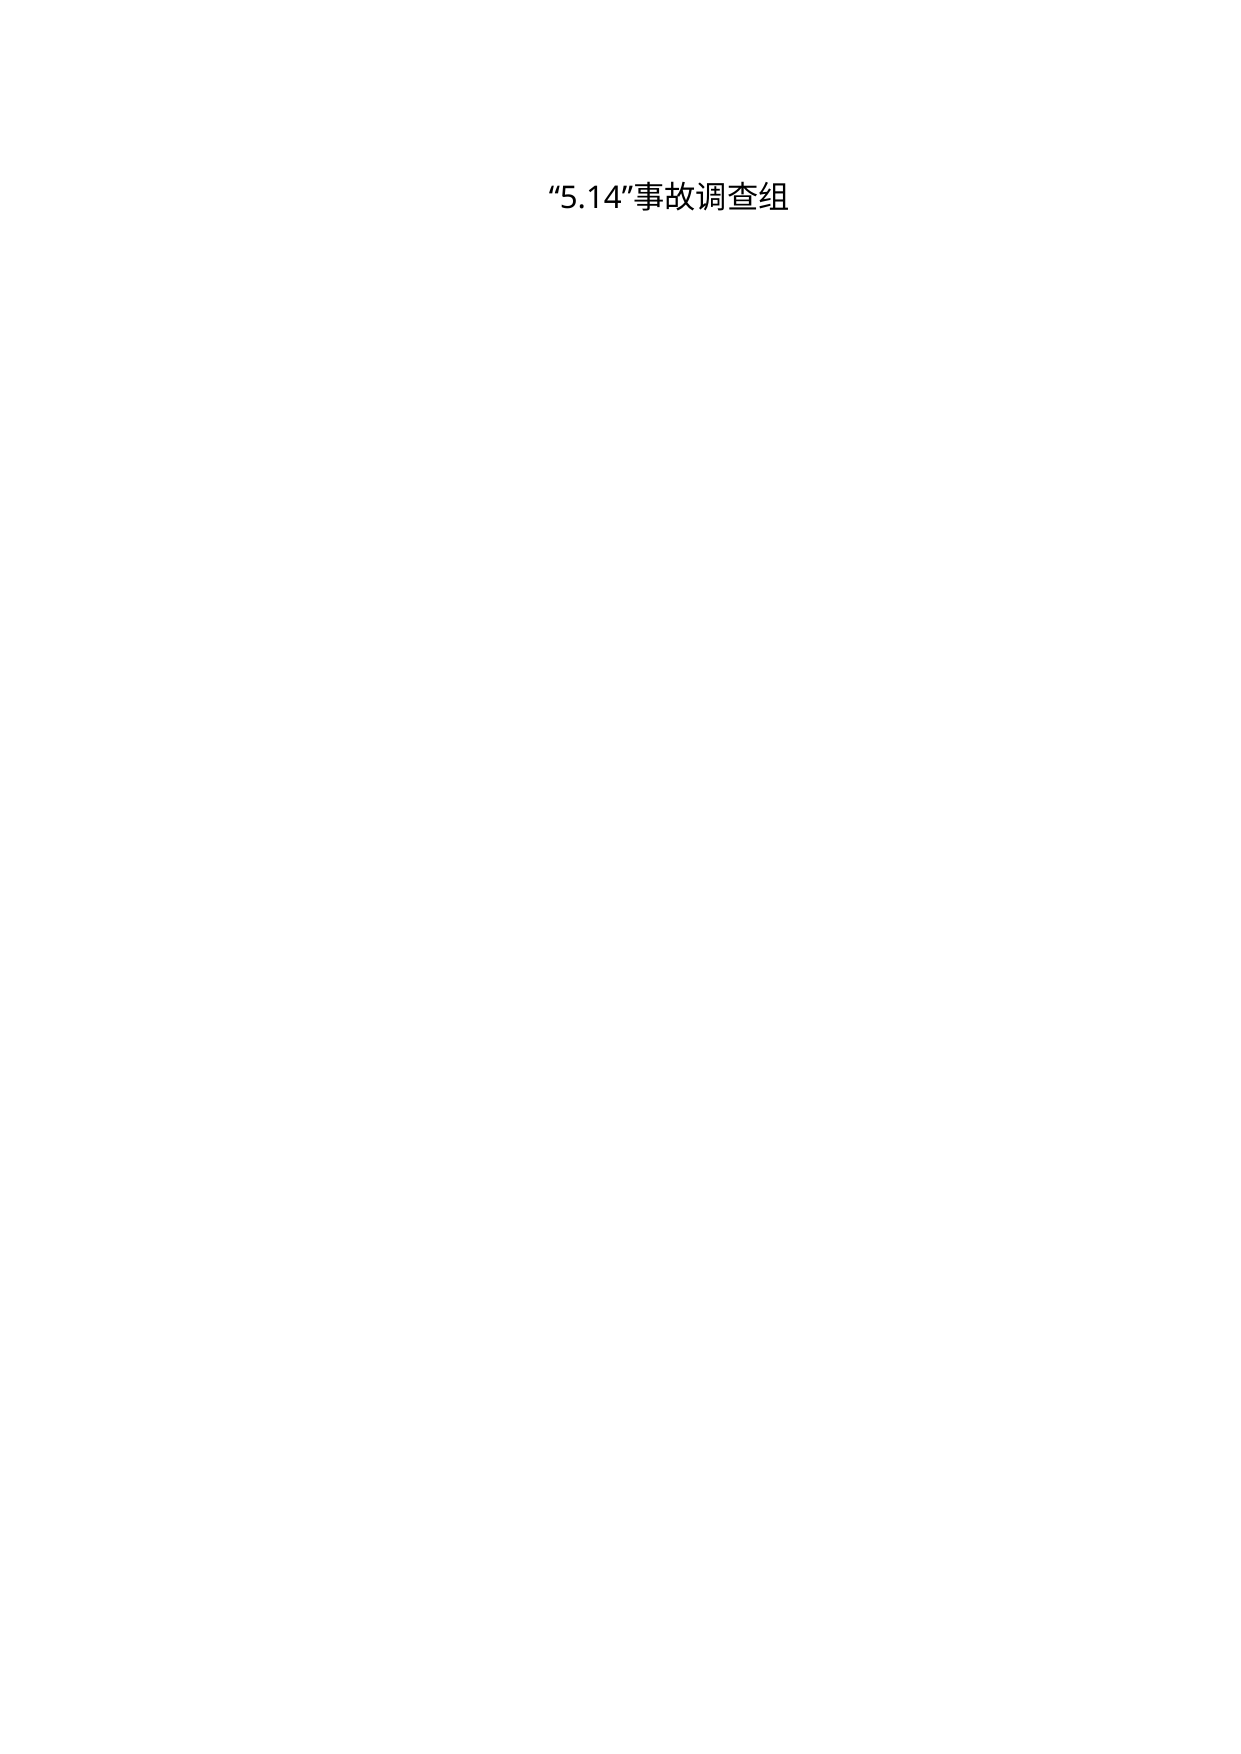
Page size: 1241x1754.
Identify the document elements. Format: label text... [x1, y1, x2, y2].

text “5.14”事故调查组 [187, 162, 1053, 227]
